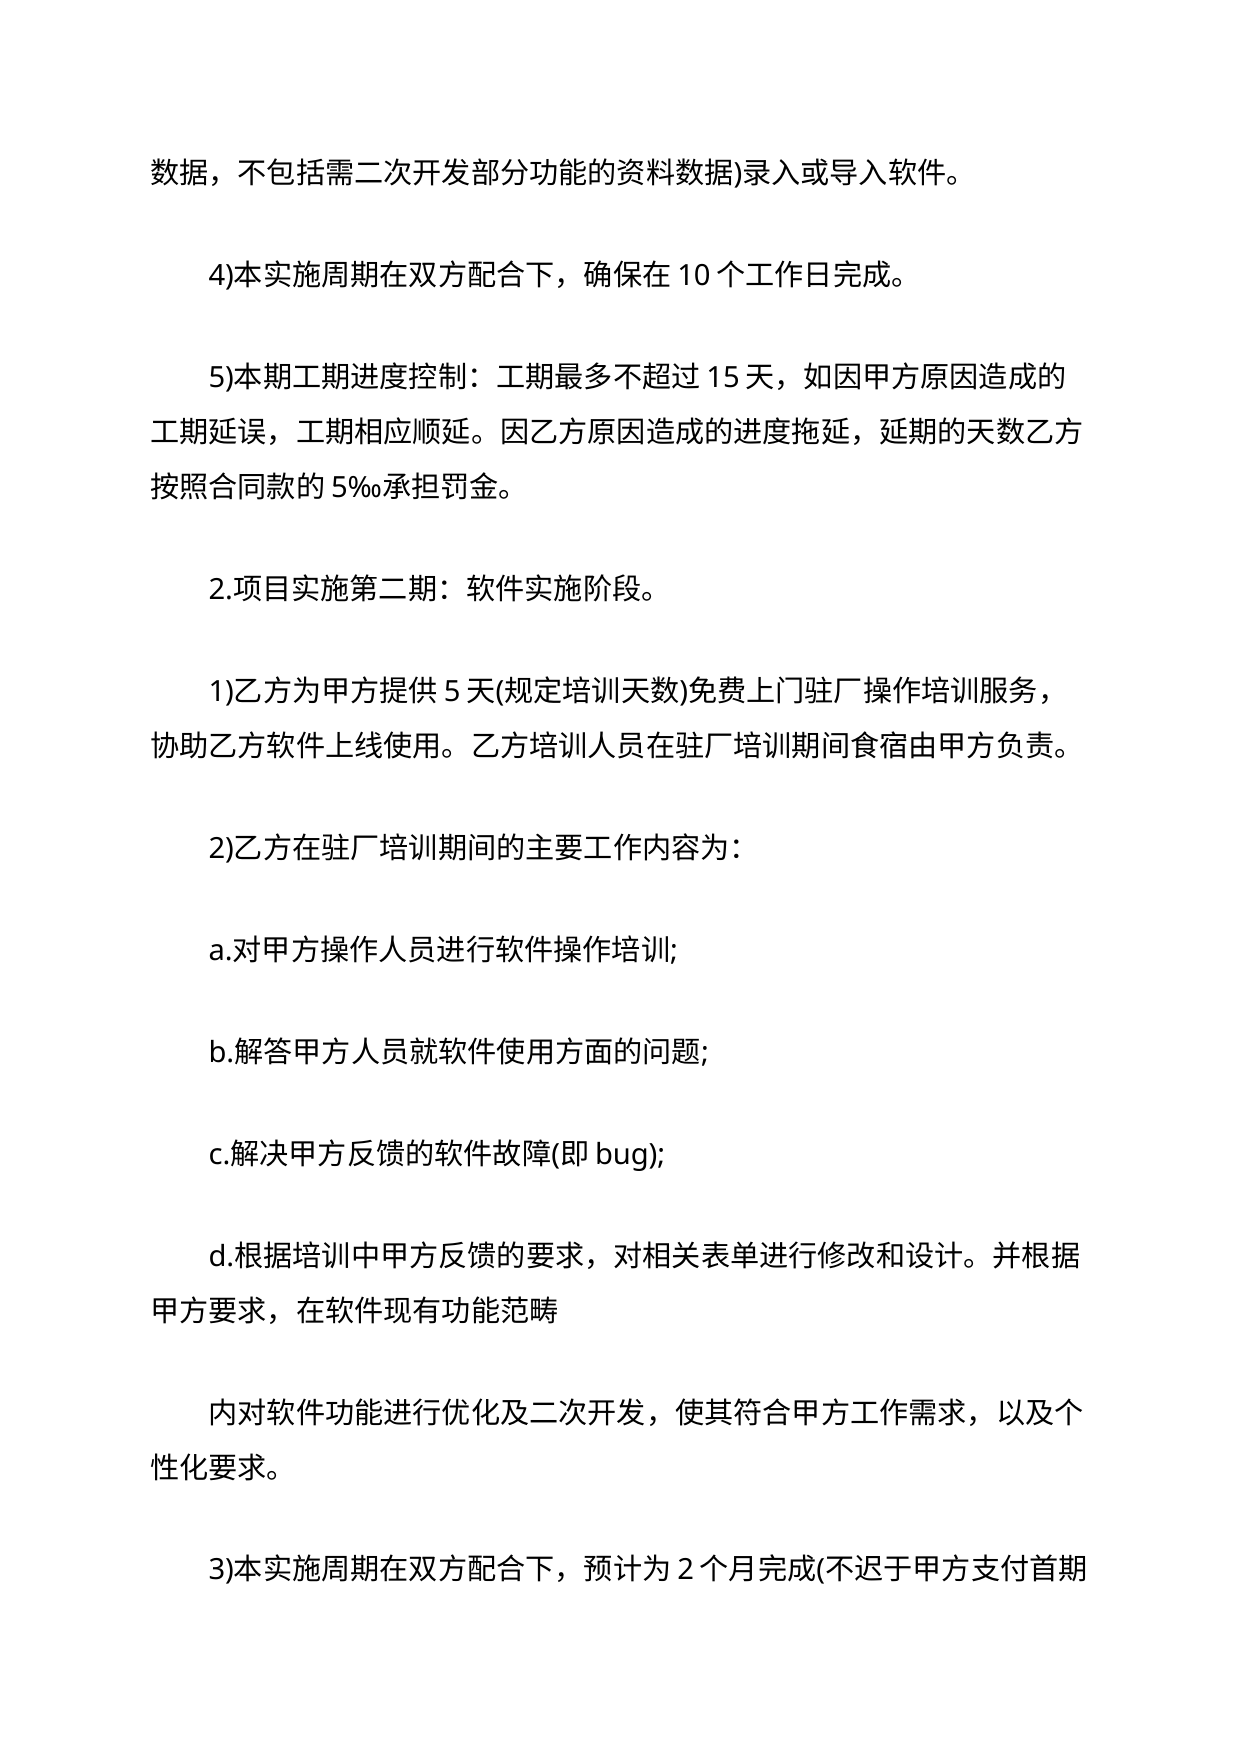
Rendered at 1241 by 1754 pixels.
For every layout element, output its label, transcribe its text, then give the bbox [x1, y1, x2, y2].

text 4)本实施周期在双方配合下，确保在10个工作日完成。 [150, 252, 1090, 294]
text 1)乙方为甲方提供5天(规定培训天数)免费上门驻厂操作培训服务，协助乙方软件上线使用。乙方培训人员在驻厂培训期间食宿由甲方负责。 [150, 668, 1090, 765]
text 2)乙方在驻厂培训期间的主要工作内容为： [150, 824, 1090, 867]
text a.对甲方操作人员进行软件操作培训; [150, 927, 1090, 969]
text b.解答甲方人员就软件使用方面的问题; [150, 1028, 1090, 1071]
text d.根据培训中甲方反馈的要求，对相关表单进行修改和设计。并根据甲方要求，在软件现有功能范畴 [150, 1232, 1090, 1330]
text c.解决甲方反馈的软件故障(即bug); [150, 1131, 1090, 1173]
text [150, 150, 1090, 192]
text 2.项目实施第二期：软件实施阶段。 [150, 566, 1090, 608]
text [150, 1546, 1090, 1588]
text 5)本期工期进度控制：工期最多不超过15天，如因甲方原因造成的工期延误，工期相应顺延。因乙方原因造成的进度拖延，延期的天数乙方按照合同款的5‰承担罚金。 [150, 354, 1090, 506]
text 内对软件功能进行优化及二次开发，使其符合甲方工作需求，以及个性化要求。 [150, 1389, 1090, 1486]
